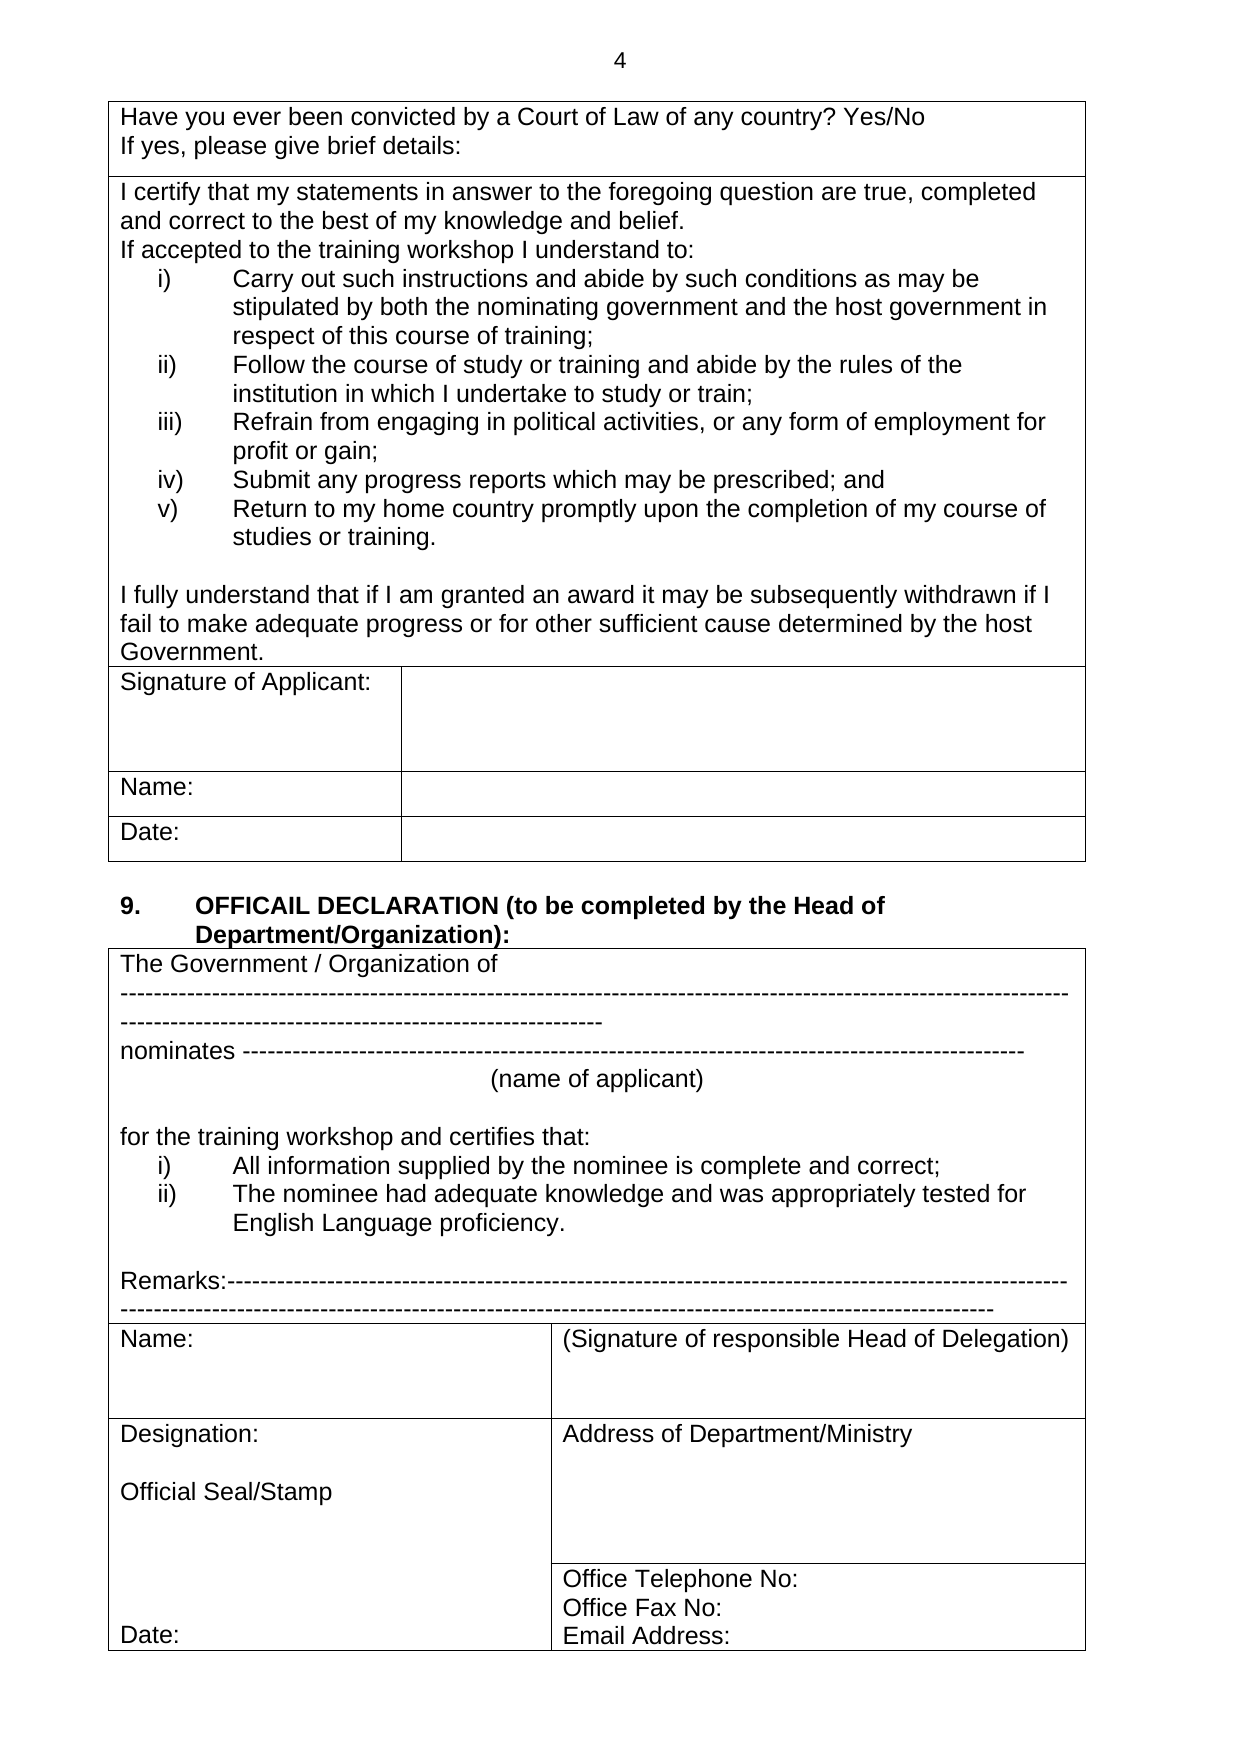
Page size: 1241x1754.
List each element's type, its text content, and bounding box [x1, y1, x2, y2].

table_header Have you ever been convicted by a Court of Law of any country? Yes/No If yes, please give brief details: [109, 102, 1085, 176]
table_cell Office Telephone No: Office Fax No: Email Address: [552, 1564, 1085, 1650]
table_cell [402, 817, 1085, 861]
table_cell Signature of Applicant: [109, 667, 401, 771]
table_cell Date: [109, 817, 401, 861]
list OFFICAIL DECLARATION (to be completed by the Head of Department/Organization): [120, 891, 1120, 948]
table_cell Designation: Official Seal/Stamp Date: [109, 1419, 551, 1650]
table_cell [402, 772, 1085, 816]
table_cell [402, 667, 1085, 771]
table_cell (Signature of responsible Head of Delegation) [552, 1324, 1085, 1418]
table_header The Government / Organization of ---------------------------------------------------------------------------------------------------------------------------------------------------------------------------- nominates ---------------------------------------------------------------------------------------------- (name of applicant) for the training workshop and certifies that: All information supplied by the nominee is complete and correct; The nominee had adequate knowledge and was appropriately tested for English Language proficiency. Remarks:-------------------------------------------------------------------------------------------------------------------------------------------------------------------------------------------------------------- [109, 949, 1085, 1323]
table_cell I certify that my statements in answer to the foregoing question are true, completed and correct to the best of my knowledge and belief. If accepted to the training workshop I understand to: Carry out such instructions and abide by such conditions as may be stipulated by both the nominating government and the host government in respect of this course of training; Follow the course of study or training and abide by the rules of the institution in which I undertake to study or train; Refrain from engaging in political activities, or any form of employment for profit or gain; Submit any progress reports which may be prescribed; and Return to my home country promptly upon the completion of my course of studies or training. I fully understand that if I am granted an award it may be subsequently withdrawn if I fail to make adequate progress or for other sufficient cause determined by the host Government. [109, 177, 1085, 666]
table_cell Name: [109, 1324, 551, 1418]
table_cell Address of Department/Ministry [552, 1419, 1085, 1563]
table_cell Name: [109, 772, 401, 816]
